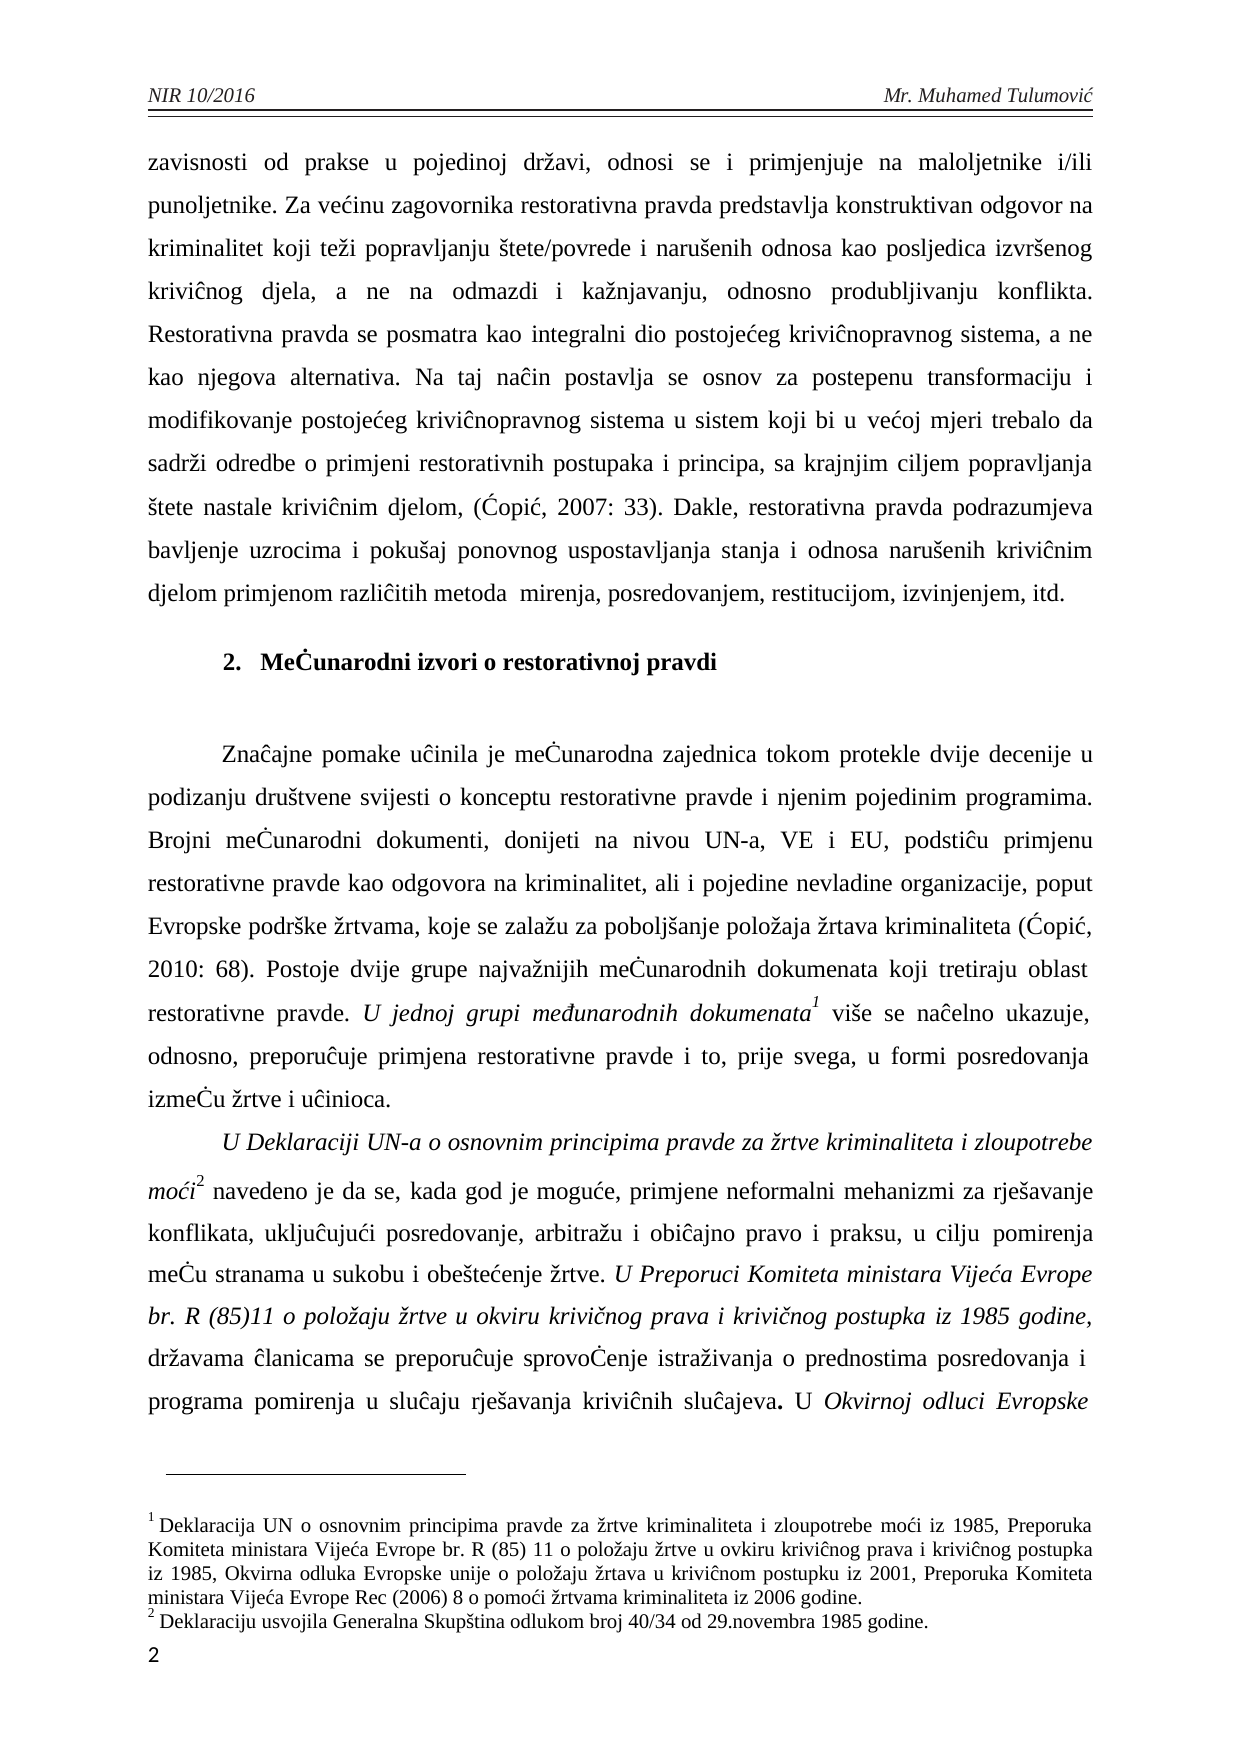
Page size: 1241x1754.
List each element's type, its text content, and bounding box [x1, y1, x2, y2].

text 1 Deklaracija UN o osnovnim principima pravde za žrtve kriminaliteta i zloupotrebe moći iz 1985, Preporuka Komiteta ministara Vijeća Evrope br. R (85) 11 o položaju žrtve u ovkiru kriviĉnog prava i kriviĉnog postupka iz 1985, Okvirna odluka Evropske unije o položaju žrtava u kriviĉnom postupku iz 2001, Preporuka Komiteta ministara Vijeća Evrope Rec (2006) 8 o pomoći žrtvama kriminaliteta iz 2006 godine. [148, 1509, 1093, 1609]
text programa pomirenja u sluĉaju rješavanja kriviĉnih sluĉajeva. U Okvirnoj odluci Evropske [148, 1386, 1105, 1415]
subtitle MeĊunarodni izvori o restorativnoj pravdi [223, 647, 1105, 675]
text restorativne pravde. U jednoj grupi međunarodnih dokumenata1 više se naĉelno ukazuje, [148, 998, 1105, 1027]
text izmeĊu žrtve i uĉinioca. [148, 1084, 1105, 1113]
text odnosno, preporuĉuje primjena restorativne pravde i to, prije svega, u formi posredovanja [148, 1041, 1105, 1070]
text Znaĉajne pomake uĉinila je meĊunarodna zajednica tokom protekle dvije decenije u podizanju društvene svijesti o konceptu restorativne pravde i njenim pojedinim programima. Brojni meĊunarodni dokumenti, donijeti na nivou UN-a, VE i EU, podstiĉu primjenu restorativne pravde kao odgovora na kriminalitet, ali i pojedine nevladine organizacije, poput Evropske podrške žrtvama, koje se zalažu za poboljšanje položaja žrtava kriminaliteta (Ćopić, 2010: 68). Postoje dvije grupe najvažnijih meĊunarodnih dokumenata koji tretiraju oblast [148, 739, 1093, 983]
text zavisnosti od prakse u pojedinoj državi, odnosi se i primjenjuje na maloljetnike i/ili punoljetnike. Za većinu zagovornika restorativna pravda predstavlja konstruktivan odgovor na kriminalitet koji teži popravljanju štete/povrede i narušenih odnosa kao posljedica izvršenog kriviĉnog djela, a ne na odmazdi i kažnjavanju, odnosno produbljivanju konflikta. Restorativna pravda se posmatra kao integralni dio postojećeg kriviĉnopravnog sistema, a ne kao njegova alternativa. Na taj naĉin postavlja se osnov za postepenu transformaciju i modifikovanje postojećeg kriviĉnopravnog sistema u sistem koji bi u većoj mjeri trebalo da sadrži odredbe o primjeni restorativnih postupaka i principa, sa krajnjim ciljem popravljanja štete nastale kriviĉnim djelom, (Ćopić, 2007: 33). Dakle, restorativna pravda podrazumjeva bavljenje uzrocima i pokušaj ponovnog uspostavljanja stanja i odnosa narušenih kriviĉnim djelom primjenom razliĉitih metoda mirenja, posredovanjem, restitucijom, izvinjenjem, itd. [148, 147, 1093, 607]
text 2 Deklaraciju usvojila Generalna Skupština odlukom broj 40/34 od 29.novembra 1985 godine. [148, 1609, 1105, 1633]
text U Deklaraciji UN-a o osnovnim principima pravde za žrtve kriminaliteta i zloupotrebe moći2 navedeno je da se, kada god je moguće, primjene neformalni mehanizmi za rješavanje konflikata, ukljuĉujući posredovanje, arbitražu i obiĉajno pravo i praksu, u cilju pomirenja meĊu stranama u sukobu i obeštećenje žrtve. U Preporuci Komiteta ministara Vijeća Evrope br. R (85)11 o položaju žrtve u okviru krivičnog prava i krivičnog postupka iz 1985 godine, državama ĉlanicama se preporuĉuje sprovoĊenje istraživanja o prednostima posredovanja i [148, 1127, 1093, 1372]
